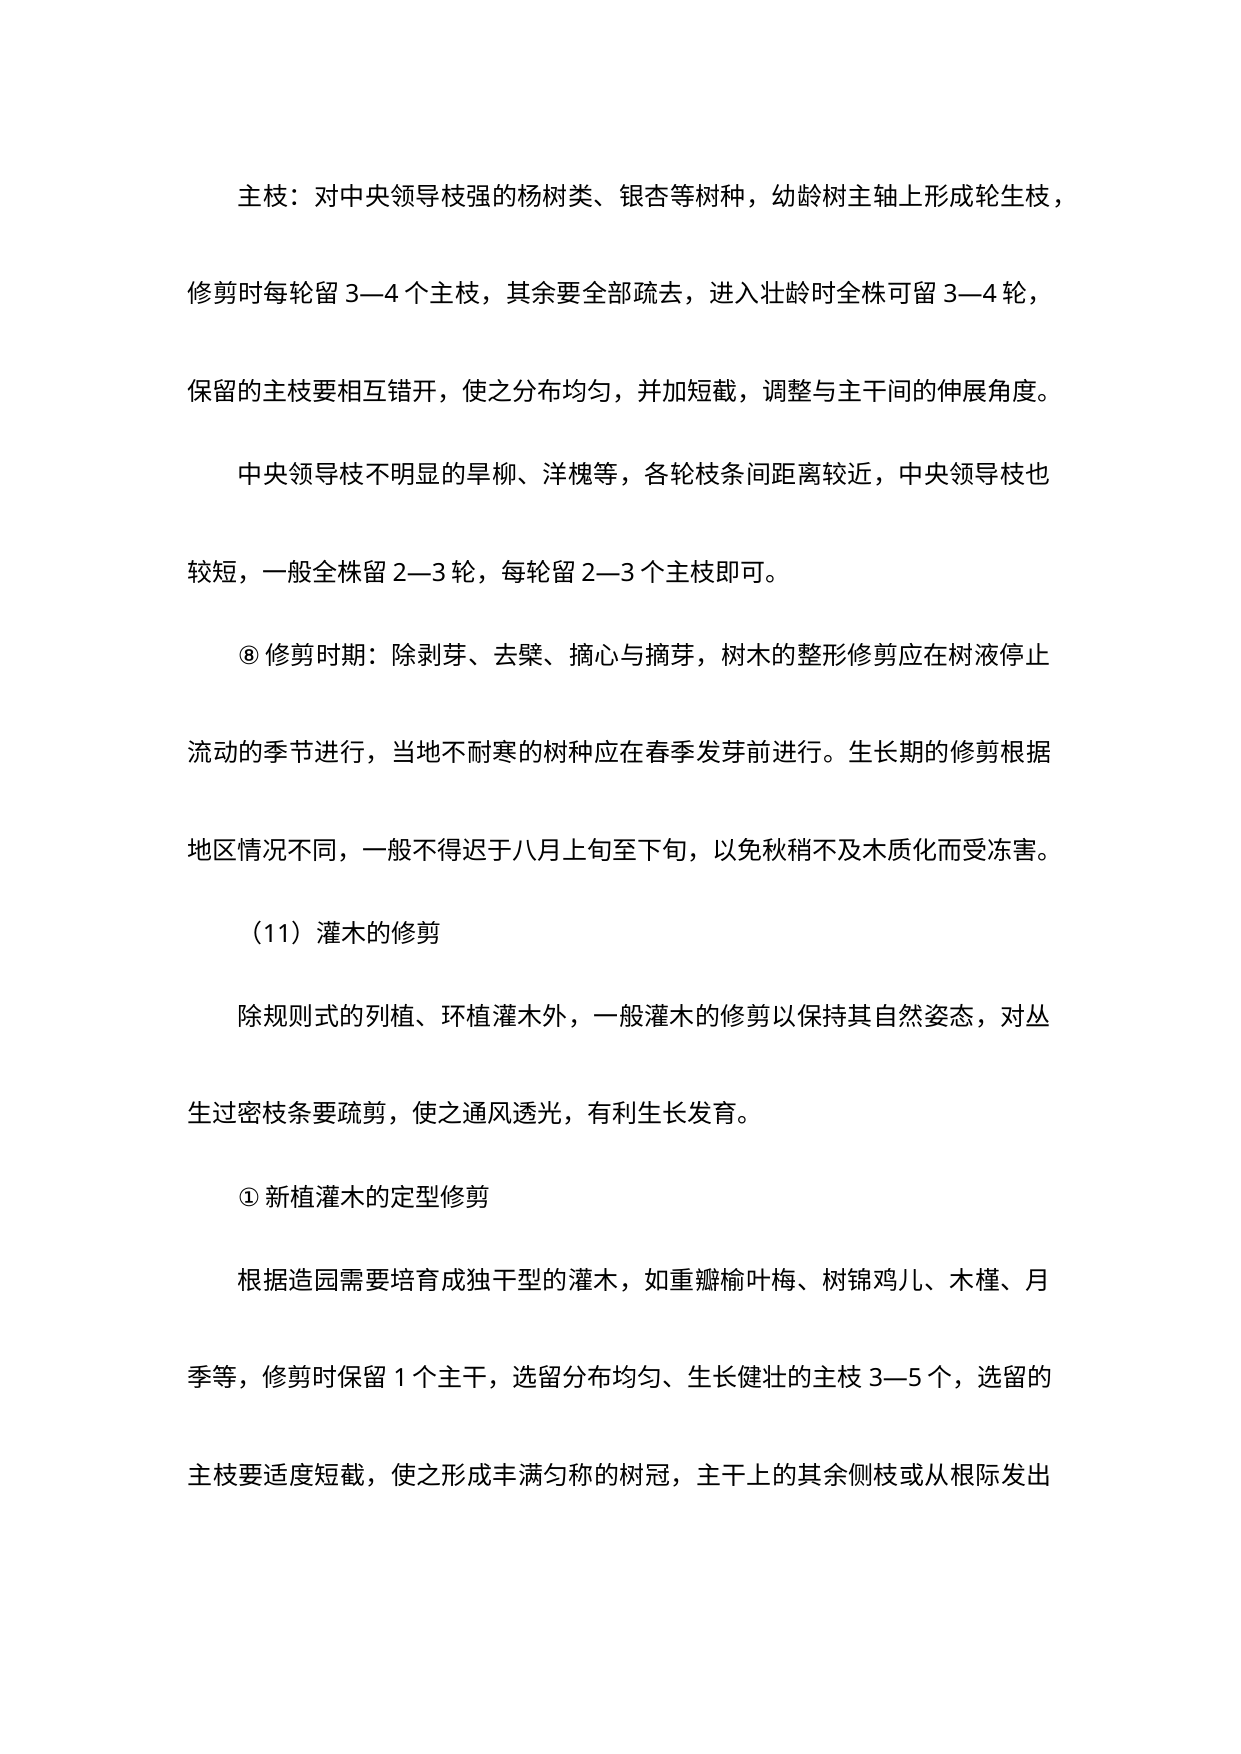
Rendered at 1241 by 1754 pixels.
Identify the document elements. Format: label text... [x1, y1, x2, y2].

text 主枝：对中央领导枝强的杨树类、银杏等树种，幼龄树主轴上形成轮生枝，修剪时每轮留3—4个主枝，其余要全部疏去，进入壮龄时全株可留3—4轮，保留的主枝要相互错开，使之分布均匀，并加短截，调整与主干间的伸展角度。 [187, 162, 1053, 422]
text （11）灌木的修剪 [187, 899, 1053, 964]
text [187, 1246, 1053, 1506]
text 除规则式的列植、环植灌木外，一般灌木的修剪以保持其自然姿态，对丛生过密枝条要疏剪，使之通风透光，有利生长发育。 [187, 982, 1053, 1144]
text ⑧修剪时期：除剥芽、去檗、摘心与摘芽，树木的整形修剪应在树液停止流动的季节进行，当地不耐寒的树种应在春季发芽前进行。生长期的修剪根据地区情况不同，一般不得迟于八月上旬至下旬，以免秋稍不及木质化而受冻害。 [187, 621, 1053, 881]
text 中央领导枝不明显的旱柳、洋槐等，各轮枝条间距离较近，中央领导枝也较短，一般全株留2—3轮，每轮留2—3个主枝即可。 [187, 440, 1053, 603]
text ①新植灌木的定型修剪 [187, 1163, 1053, 1228]
